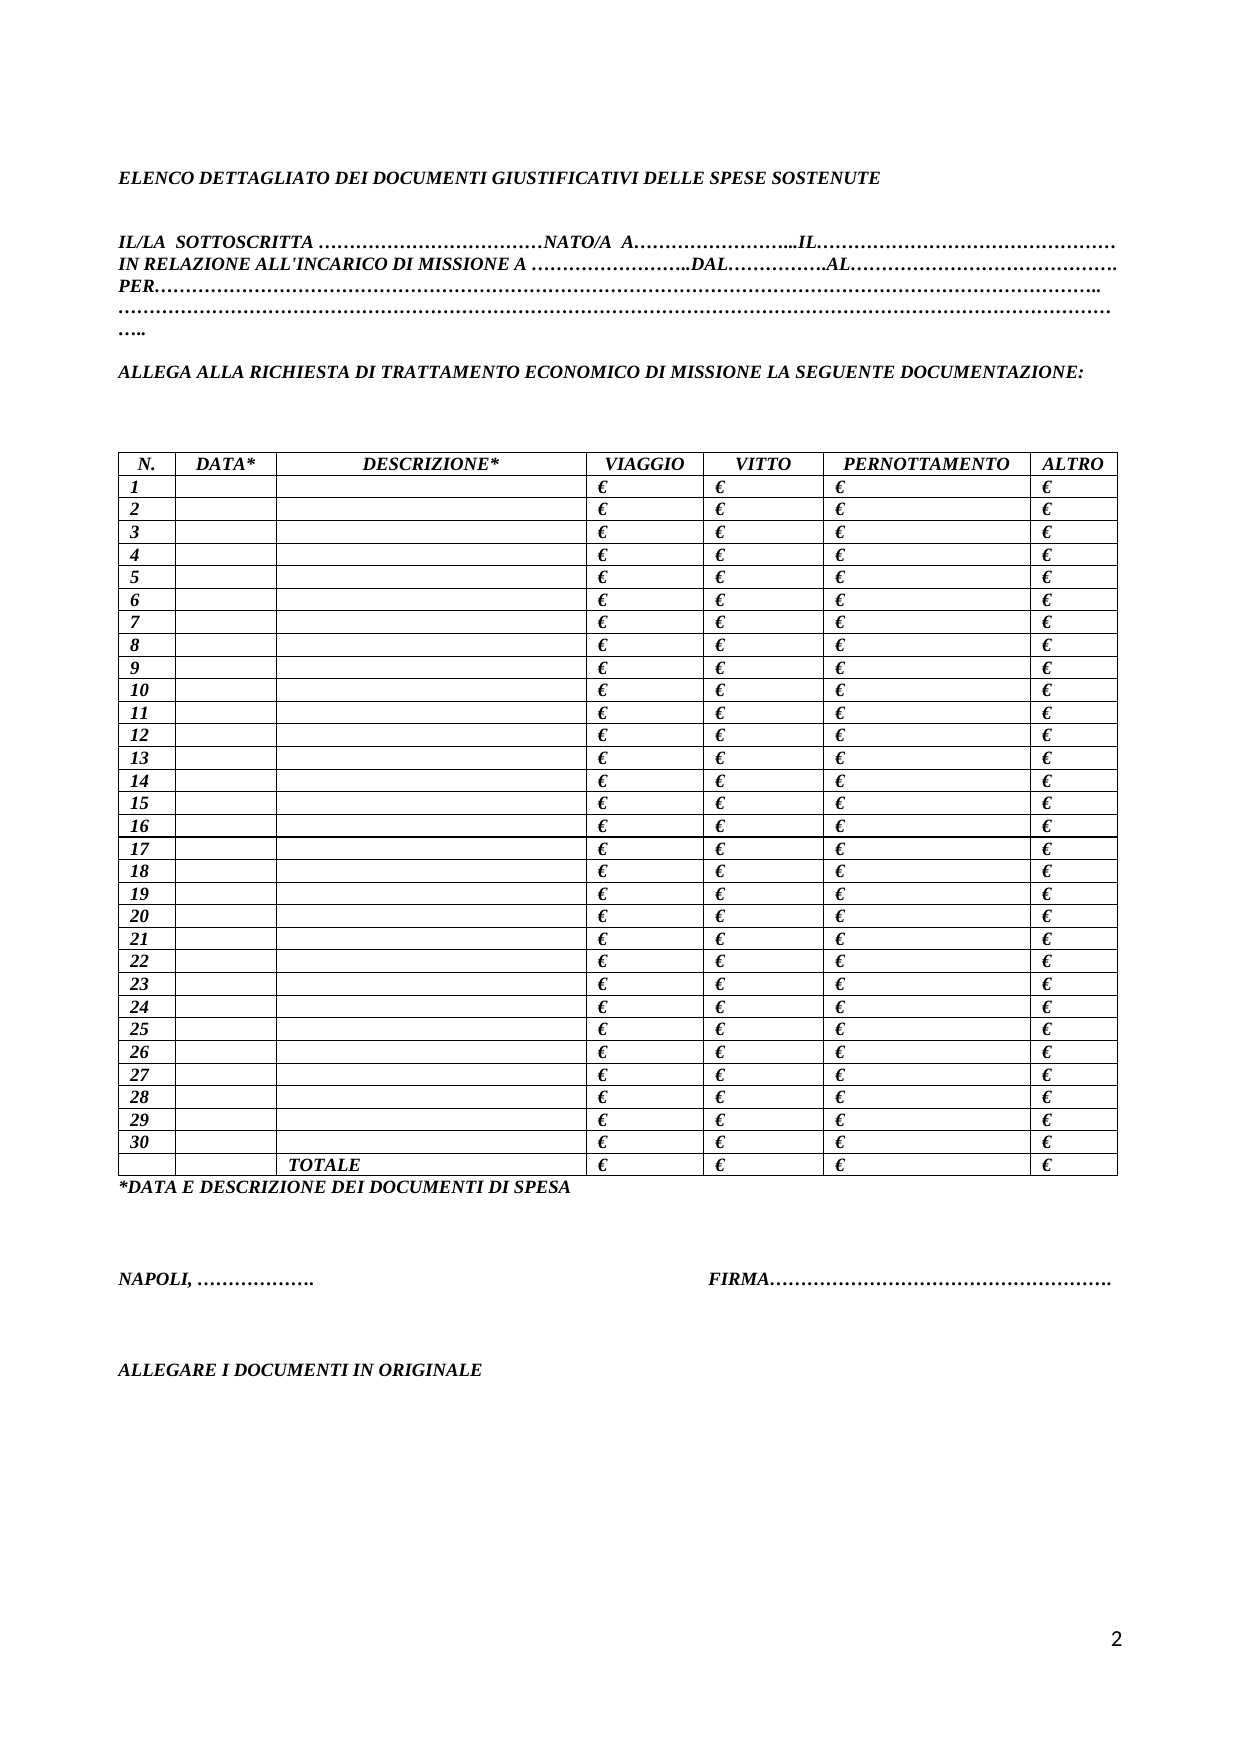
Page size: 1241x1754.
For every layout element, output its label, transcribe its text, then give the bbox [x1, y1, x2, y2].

table_cell € [824, 860, 1030, 882]
table_cell [277, 634, 586, 656]
table_cell € [587, 905, 703, 927]
table_cell € [587, 928, 703, 949]
table_cell € [1031, 838, 1117, 859]
table_cell [176, 1041, 276, 1062]
table_cell [176, 792, 276, 814]
table_cell € [587, 566, 703, 588]
table_cell 11 [119, 702, 175, 723]
table_cell € [587, 1109, 703, 1130]
text IN RELAZIONE ALL'INCARICO DI MISSIONE A ……………………..DAL…………….AL……………………………………. [118, 253, 1122, 274]
table_cell [176, 634, 276, 656]
table_cell € [587, 1018, 703, 1040]
table_cell € [824, 838, 1030, 859]
table_cell [176, 521, 276, 542]
table_cell € [824, 1041, 1030, 1062]
table_cell [176, 1109, 276, 1130]
table_cell € [824, 521, 1030, 542]
table_cell € [704, 1109, 823, 1130]
table_cell [277, 950, 586, 972]
table_cell [176, 928, 276, 949]
table_cell [277, 1131, 586, 1153]
table_cell € [587, 770, 703, 791]
table_cell € [704, 1018, 823, 1040]
table_cell € [1031, 724, 1117, 746]
table_cell [176, 589, 276, 610]
table_cell € [704, 544, 823, 565]
table_cell € [704, 498, 823, 520]
table_cell € [1031, 860, 1117, 882]
table_cell € [1031, 521, 1117, 542]
table_header DESCRIZIONE* [277, 453, 586, 475]
table_cell € [824, 657, 1030, 678]
table_cell € [824, 973, 1030, 994]
table_cell € [1031, 1018, 1117, 1040]
table_cell € [587, 476, 703, 497]
table_cell 3 [119, 521, 175, 542]
table_cell € [587, 702, 703, 723]
table_cell € [1031, 1041, 1117, 1062]
table_cell 16 [119, 815, 175, 836]
table_cell 18 [119, 860, 175, 882]
table_cell [176, 838, 276, 859]
table_cell [277, 1109, 586, 1130]
table_cell € [824, 950, 1030, 972]
table_cell € [824, 905, 1030, 927]
table_cell € [587, 1131, 703, 1153]
table_cell € [824, 566, 1030, 588]
table_cell € [1031, 747, 1117, 768]
table_cell [176, 1064, 276, 1085]
table_cell 22 [119, 950, 175, 972]
text ALLEGARE I DOCUMENTI IN ORIGINALE [118, 1359, 1122, 1381]
table_cell € [824, 1064, 1030, 1085]
table_cell [277, 770, 586, 791]
table_cell [277, 566, 586, 588]
table_cell [277, 973, 586, 994]
table_cell € [587, 657, 703, 678]
text *DATA E DESCRIZIONE DEI DOCUMENTI DI SPESA [118, 1176, 1122, 1198]
table_cell € [1031, 566, 1117, 588]
table_cell 8 [119, 634, 175, 656]
table_cell € [824, 702, 1030, 723]
table_cell € [1031, 702, 1117, 723]
table_cell 1 [119, 476, 175, 497]
table_cell € [824, 498, 1030, 520]
table_cell 14 [119, 770, 175, 791]
table_cell € [1031, 1131, 1117, 1153]
table_cell € [1031, 973, 1117, 994]
table_cell [176, 1086, 276, 1108]
table_cell 5 [119, 566, 175, 588]
table_cell 12 [119, 724, 175, 746]
table_cell € [587, 973, 703, 994]
table_cell € [587, 1041, 703, 1062]
table_cell [176, 544, 276, 565]
table_cell 10 [119, 679, 175, 701]
table_cell € [704, 1131, 823, 1153]
table_cell 24 [119, 996, 175, 1017]
table_cell € [1031, 792, 1117, 814]
table_cell [176, 1018, 276, 1040]
table_cell [277, 1041, 586, 1062]
table_header VITTO [704, 453, 823, 475]
table_cell € [824, 928, 1030, 949]
table_header VIAGGIO [587, 453, 703, 475]
table_cell 7 [119, 611, 175, 633]
table_cell [277, 498, 586, 520]
table_cell € [824, 544, 1030, 565]
table_cell € [824, 1154, 1030, 1175]
table_cell [277, 1018, 586, 1040]
table_cell € [824, 476, 1030, 497]
table_cell € [1031, 611, 1117, 633]
table_cell € [704, 792, 823, 814]
table_cell 28 [119, 1086, 175, 1108]
table_cell € [1031, 634, 1117, 656]
table_cell [176, 770, 276, 791]
table_cell 6 [119, 589, 175, 610]
table_cell [176, 973, 276, 994]
table_cell [277, 905, 586, 927]
table_cell € [587, 838, 703, 859]
table_cell € [824, 747, 1030, 768]
table_cell € [704, 815, 823, 836]
table_cell € [1031, 770, 1117, 791]
table_cell € [587, 611, 703, 633]
text PER……………………………………………………………………………………………………………………………………..……………………………………………………………………………………………………………………………………………….. [118, 274, 1122, 339]
table_cell € [704, 1041, 823, 1062]
table_cell € [824, 996, 1030, 1017]
table_cell € [704, 996, 823, 1017]
table_cell € [824, 1086, 1030, 1108]
table_cell [277, 928, 586, 949]
table_cell € [587, 996, 703, 1017]
table_cell € [587, 883, 703, 904]
table_cell 2 [119, 498, 175, 520]
table_cell 21 [119, 928, 175, 949]
text NAPOLI, ………………. FIRMA………………………………………………. [118, 1268, 1122, 1289]
table_cell € [587, 860, 703, 882]
table_header ALTRO [1031, 453, 1117, 475]
table_cell € [704, 928, 823, 949]
table_cell [176, 860, 276, 882]
table_cell € [1031, 1154, 1117, 1175]
table_cell [176, 883, 276, 904]
table_cell € [587, 724, 703, 746]
table_cell € [704, 950, 823, 972]
table_header DATA* [176, 453, 276, 475]
table_cell € [704, 1064, 823, 1085]
table_cell € [824, 611, 1030, 633]
table_cell € [587, 1064, 703, 1085]
table_cell TOTALE [277, 1154, 586, 1175]
table_cell 29 [119, 1109, 175, 1130]
table_cell € [704, 589, 823, 610]
table_cell € [1031, 950, 1117, 972]
table_cell € [587, 521, 703, 542]
text ALLEGA ALLA RICHIESTA DI TRATTAMENTO ECONOMICO DI MISSIONE LA SEGUENTE DOCUMENTAZIONE: [118, 361, 1122, 382]
table_cell € [824, 589, 1030, 610]
table_cell € [704, 1154, 823, 1175]
table_cell [277, 792, 586, 814]
table_cell [277, 815, 586, 836]
table_cell [176, 1131, 276, 1153]
table_cell € [587, 815, 703, 836]
table_cell € [587, 1086, 703, 1108]
table_cell [277, 724, 586, 746]
table_cell [176, 657, 276, 678]
table_cell € [704, 521, 823, 542]
table_cell € [1031, 996, 1117, 1017]
table_cell [176, 724, 276, 746]
table_cell 19 [119, 883, 175, 904]
table_cell € [824, 770, 1030, 791]
table_cell [277, 657, 586, 678]
table_cell € [704, 838, 823, 859]
table_cell [277, 544, 586, 565]
table_cell € [704, 883, 823, 904]
table_cell € [704, 860, 823, 882]
text IL/LA SOTTOSCRITTA ………………………………NATO/A A……………………...IL………………………………………… [118, 231, 1122, 253]
table_cell € [704, 702, 823, 723]
table_cell € [587, 792, 703, 814]
table_cell € [704, 747, 823, 768]
table_cell € [1031, 1109, 1117, 1130]
table_cell [176, 950, 276, 972]
table_cell € [824, 724, 1030, 746]
table_cell € [1031, 1064, 1117, 1085]
table_cell [277, 1064, 586, 1085]
table_cell € [1031, 589, 1117, 610]
table_cell € [704, 566, 823, 588]
table_cell € [824, 634, 1030, 656]
table_cell € [824, 679, 1030, 701]
table_cell 13 [119, 747, 175, 768]
table_cell [176, 815, 276, 836]
table_cell € [587, 747, 703, 768]
table_header N. [119, 453, 175, 475]
table_cell [277, 611, 586, 633]
table_cell 27 [119, 1064, 175, 1085]
table_cell € [704, 770, 823, 791]
table_cell € [1031, 498, 1117, 520]
table_cell 30 [119, 1131, 175, 1153]
table_cell € [1031, 657, 1117, 678]
table_cell 4 [119, 544, 175, 565]
table_cell € [1031, 1086, 1117, 1108]
table_cell € [1031, 815, 1117, 836]
table_cell [277, 476, 586, 497]
table_cell [176, 611, 276, 633]
table_cell € [587, 498, 703, 520]
table_cell € [1031, 679, 1117, 701]
table_cell [176, 1154, 276, 1175]
table_cell € [704, 905, 823, 927]
table_cell [176, 996, 276, 1017]
table_cell 26 [119, 1041, 175, 1062]
table_cell [176, 476, 276, 497]
table_cell [176, 498, 276, 520]
table_cell [277, 747, 586, 768]
table_cell € [587, 544, 703, 565]
table_cell [176, 747, 276, 768]
table_cell 20 [119, 905, 175, 927]
table_cell € [704, 679, 823, 701]
table_cell € [704, 724, 823, 746]
table_cell 25 [119, 1018, 175, 1040]
table_cell 15 [119, 792, 175, 814]
table_cell € [824, 1109, 1030, 1130]
table_cell € [1031, 544, 1117, 565]
table_cell € [587, 679, 703, 701]
table_cell [277, 883, 586, 904]
table_cell € [704, 476, 823, 497]
table_cell € [587, 634, 703, 656]
table_cell € [587, 1154, 703, 1175]
table_cell € [704, 657, 823, 678]
text ELENCO DETTAGLIATO DEI DOCUMENTI GIUSTIFICATIVI DELLE SPESE SOSTENUTE [118, 167, 1122, 188]
table_cell € [587, 589, 703, 610]
table_cell [277, 702, 586, 723]
table_cell [277, 521, 586, 542]
table_cell 23 [119, 973, 175, 994]
table_cell [176, 566, 276, 588]
table_cell [176, 702, 276, 723]
table_cell [277, 860, 586, 882]
table_cell € [824, 792, 1030, 814]
table_cell € [1031, 883, 1117, 904]
table_cell € [704, 1086, 823, 1108]
table_cell € [704, 973, 823, 994]
table_cell € [824, 1018, 1030, 1040]
table_cell [176, 905, 276, 927]
table_cell € [824, 815, 1030, 836]
table_cell € [824, 1131, 1030, 1153]
table_cell € [704, 634, 823, 656]
table_cell [277, 1086, 586, 1108]
table_cell [277, 589, 586, 610]
table_cell € [1031, 928, 1117, 949]
table_header PERNOTTAMENTO [824, 453, 1030, 475]
table_cell [176, 679, 276, 701]
table_cell € [1031, 905, 1117, 927]
table_cell € [1031, 476, 1117, 497]
table_cell € [587, 950, 703, 972]
table_cell € [704, 611, 823, 633]
table_cell [119, 1154, 175, 1175]
table_cell [277, 679, 586, 701]
table_cell 17 [119, 838, 175, 859]
table_cell € [824, 883, 1030, 904]
table_cell [277, 838, 586, 859]
table_cell 9 [119, 657, 175, 678]
table_cell [277, 996, 586, 1017]
